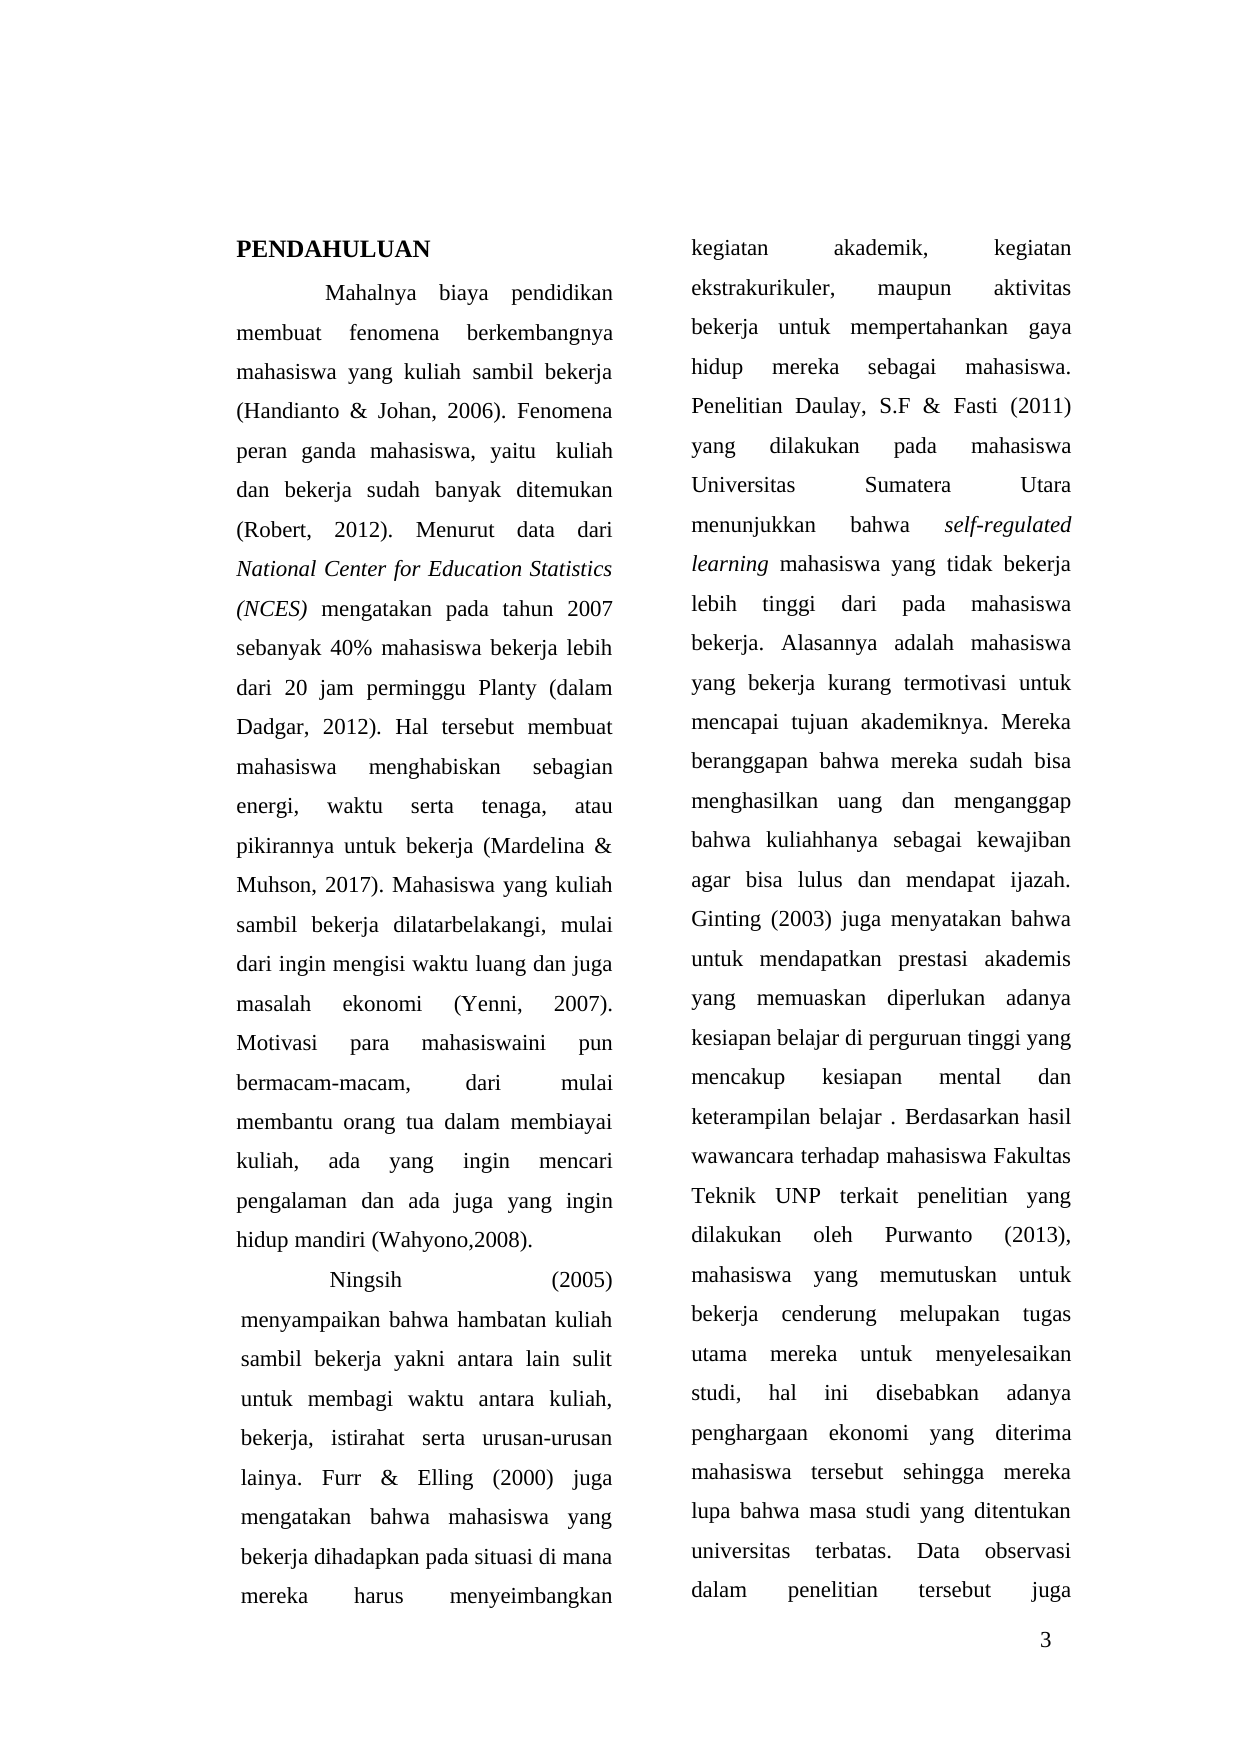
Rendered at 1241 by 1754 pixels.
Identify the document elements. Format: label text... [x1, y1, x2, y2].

text Mahalnya biaya pendidikan membuat fenomena berkembangnya mahasiswa yang kuliah sambil bekerja (Handianto & Johan, 2006). Fenomena peran ganda mahasiswa, yaitu kuliah dan bekerja sudah banyak ditemukan (Robert, 2012). Menurut data dari National Center for Education Statistics (NCES) mengatakan pada tahun 2007 sebanyak 40% mahasiswa bekerja lebih dari 20 jam perminggu Planty (dalam Dadgar, 2012). Hal tersebut membuat mahasiswa menghabiskan sebagian energi, waktu serta tenaga, atau pikirannya untuk bekerja (Mardelina & Muhson, 2017). Mahasiswa yang kuliah sambil bekerja dilatarbelakangi, mulai dari ingin mengisi waktu luang dan juga masalah ekonomi (Yenni, 2007). Motivasi para mahasiswaini pun bermacam-macam, dari mulai membantu orang tua dalam membiayai kuliah, ada yang ingin mencari pengalaman dan ada juga yang ingin hidup mandiri (Wahyono,2008). [236, 279, 613, 1253]
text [241, 1266, 613, 1609]
subtitle PENDAHULUAN [236, 234, 617, 263]
